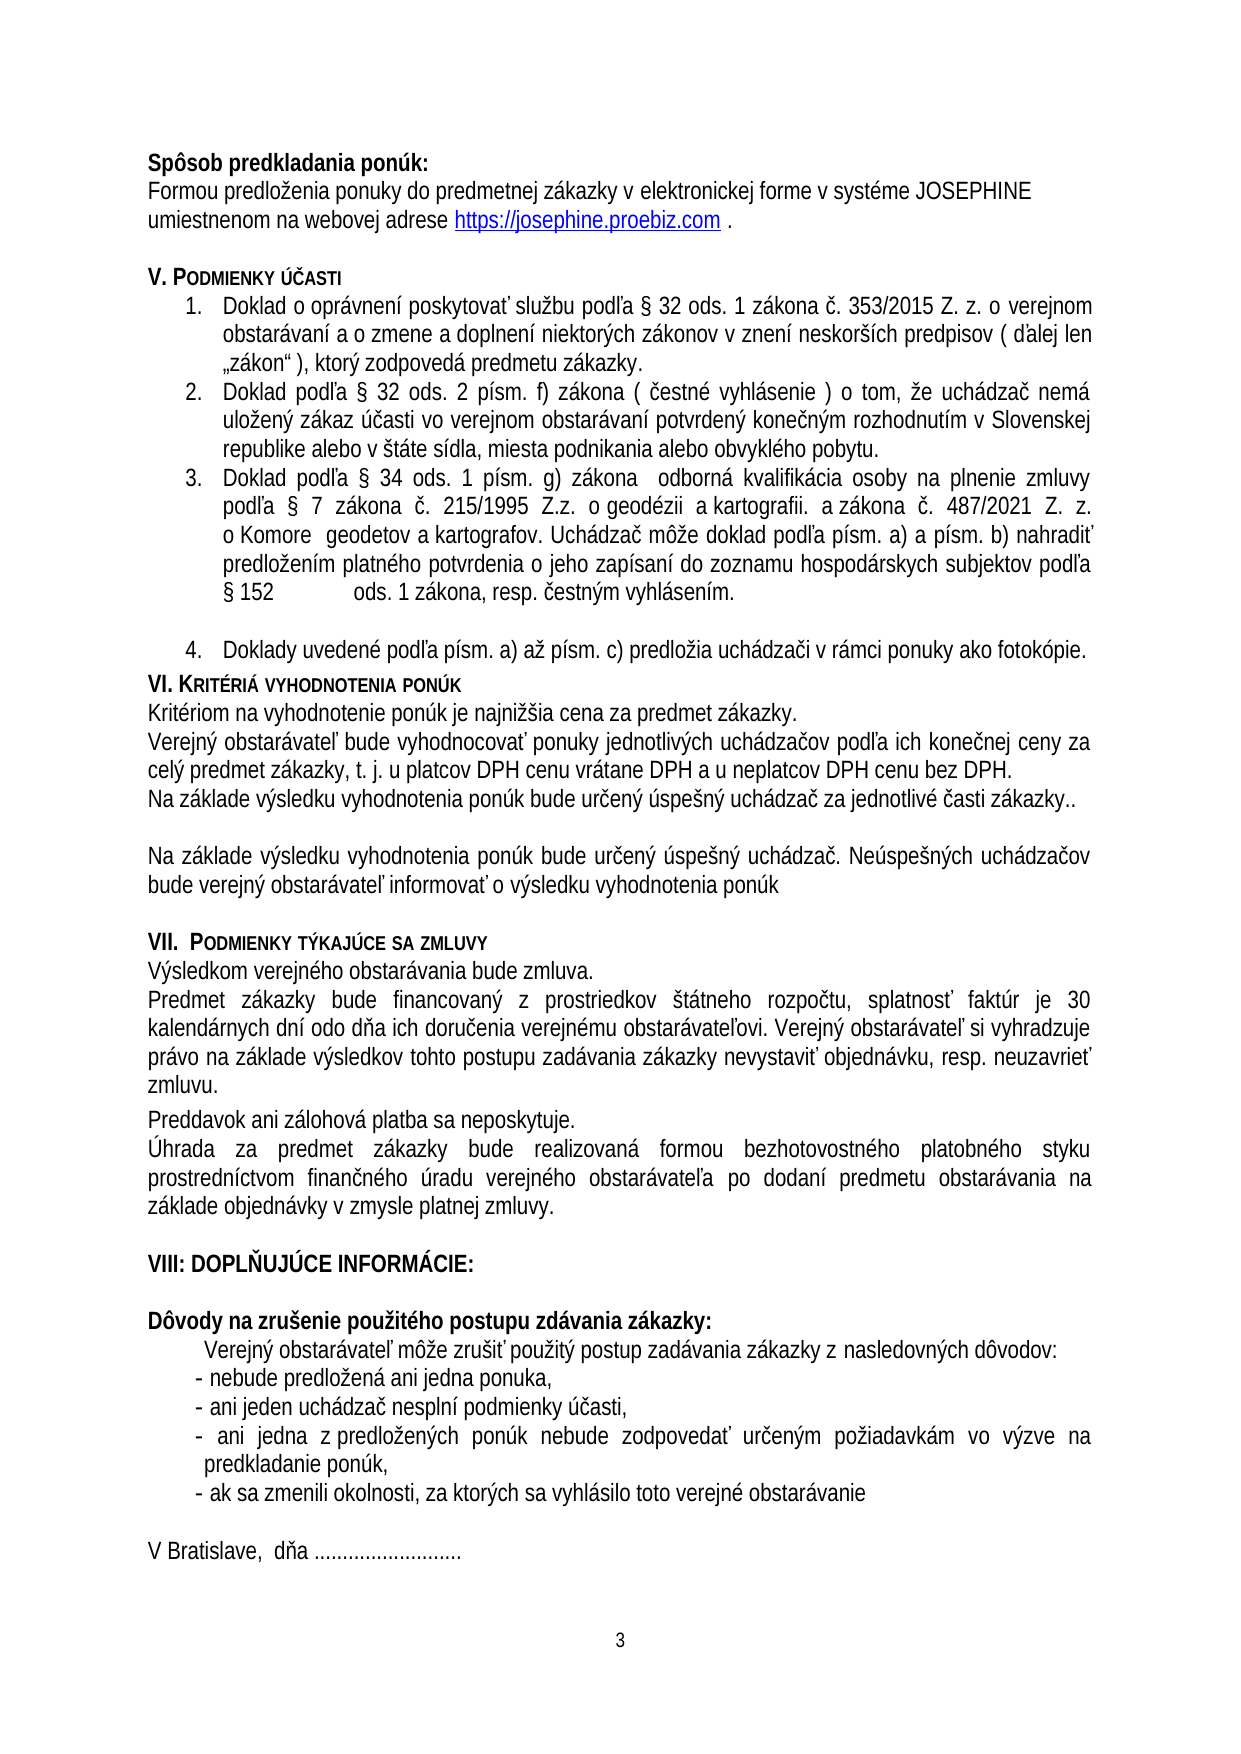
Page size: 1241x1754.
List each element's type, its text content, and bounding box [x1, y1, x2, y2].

list Doklad o oprávnení poskytovať službu podľa § 32 ods. 1 zákona č. 353/2015 Z. z. o verejnom obstarávaní a o zmene a doplnení niektorých zákonov v znení neskorších predpisov ( ďalej len „zákon“ ), ktorý zodpovedá predmetu zákazky. [185, 291, 1093, 377]
list ani jedna z predložených ponúk nebude zodpovedať určeným požiadavkám vo výzve na predkladanie ponúk, [194, 1421, 1093, 1478]
text Na základe výsledku vyhodnotenia ponúk bude určený úspešný uchádzač. Neúspešných uchádzačov bude verejný obstarávateľ informovať o výsledku vyhodnotenia ponúk [148, 841, 1093, 899]
text Dôvody na zrušenie použitého postupu zdávania zákazky: [148, 1306, 1093, 1334]
list Doklad podľa § 32 ods. 2 písm. f) zákona ( čestné vyhlásenie ) o tom, že uchádzač nemá uložený zákaz účasti vo verejnom obstarávaní potvrdený konečným rozhodnutím v Slovenskej republike alebo v štáte sídla, miesta podnikania alebo obvyklého pobytu. [185, 377, 1093, 463]
list Doklady uvedené podľa písm. a) až písm. c) predložia uchádzači v rámci ponuky ako fotokópie. [185, 634, 1093, 663]
text Verejný obstarávateľ bude vyhodnocovať ponuky jednotlivých uchádzačov podľa ich konečnej ceny za celý predmet zákazky, t. j. u platcov DPH cenu vrátane DPH a u neplatcov DPH cenu bez DPH. [148, 727, 1093, 784]
text Formou predloženia ponuky do predmetnej zákazky v elektronickej forme v systéme JOSEPHINE umiestnenom na webovej adrese https://josephine.proebiz.com . [148, 176, 1093, 233]
text Preddavok ani zálohová platba sa neposkytuje. [148, 1105, 1093, 1134]
subtitle VII. Podmienky týkajúce sa zmluvy [148, 927, 1093, 956]
text Kritériom na vyhodnotenie ponúk je najnižšia cena za predmet zákazky. [148, 698, 1093, 727]
subtitle VIII: DOPLŇUJÚCE INFORMÁCIE: [148, 1249, 1093, 1277]
text Výsledkom verejného obstarávania bude zmluva. [148, 956, 1093, 984]
subtitle VI. Kritériá vyhodnotenia ponúk [148, 669, 1093, 698]
text Predmet zákazky bude financovaný z prostriedkov štátneho rozpočtu, splatnosť faktúr je 30 kalendárnych dní odo dňa ich doručenia verejnému obstarávateľovi. Verejný obstarávateľ si vyhradzuje právo na základe výsledkov tohto postupu zadávania zákazky nevystaviť objednávku, resp. neuzavrieť zmluvu. [148, 984, 1093, 1099]
text Na základe výsledku vyhodnotenia ponúk bude určený úspešný uchádzač za jednotlivé časti zákazky.. [148, 784, 1093, 813]
list ani jeden uchádzač nesplní podmienky účasti, [194, 1392, 1093, 1421]
text V Bratislave, dňa .......................... [148, 1536, 1093, 1565]
text Verejný obstarávateľ môže zrušiť použitý postup zadávania zákazky z nasledovných dôvodov: [148, 1334, 1093, 1363]
list Doklad podľa § 34 ods. 1 písm. g) zákona odborná kvalifikácia osoby na plnenie zmluvy podľa § 7 zákona č. 215/1995 Z.z. o geodézii a kartografii. a zákona č. 487/2021 Z. z. o Komore geodetov a kartografov. Uchádzač môže doklad podľa písm. a) a písm. b) nahradiť predložením platného potvrdenia o jeho zapísaní do zoznamu hospodárskych subjektov podľa § 152 ods. 1 zákona, resp. čestným vyhlásením. [185, 463, 1093, 606]
text Spôsob predkladania ponúk: [148, 148, 1093, 176]
list ak sa zmenili okolnosti, za ktorých sa vyhlásilo toto verejné obstarávanie [194, 1478, 1093, 1507]
subtitle V. Podmienky účasti [148, 262, 1093, 291]
list nebude predložená ani jedna ponuka, [194, 1363, 1093, 1392]
text Úhrada za predmet zákazky bude realizovaná formou bezhotovostného platobného styku prostredníctvom finančného úradu verejného obstarávateľa po dodaní predmetu obstarávania na základe objednávky v zmysle platnej zmluvy. [148, 1134, 1093, 1220]
